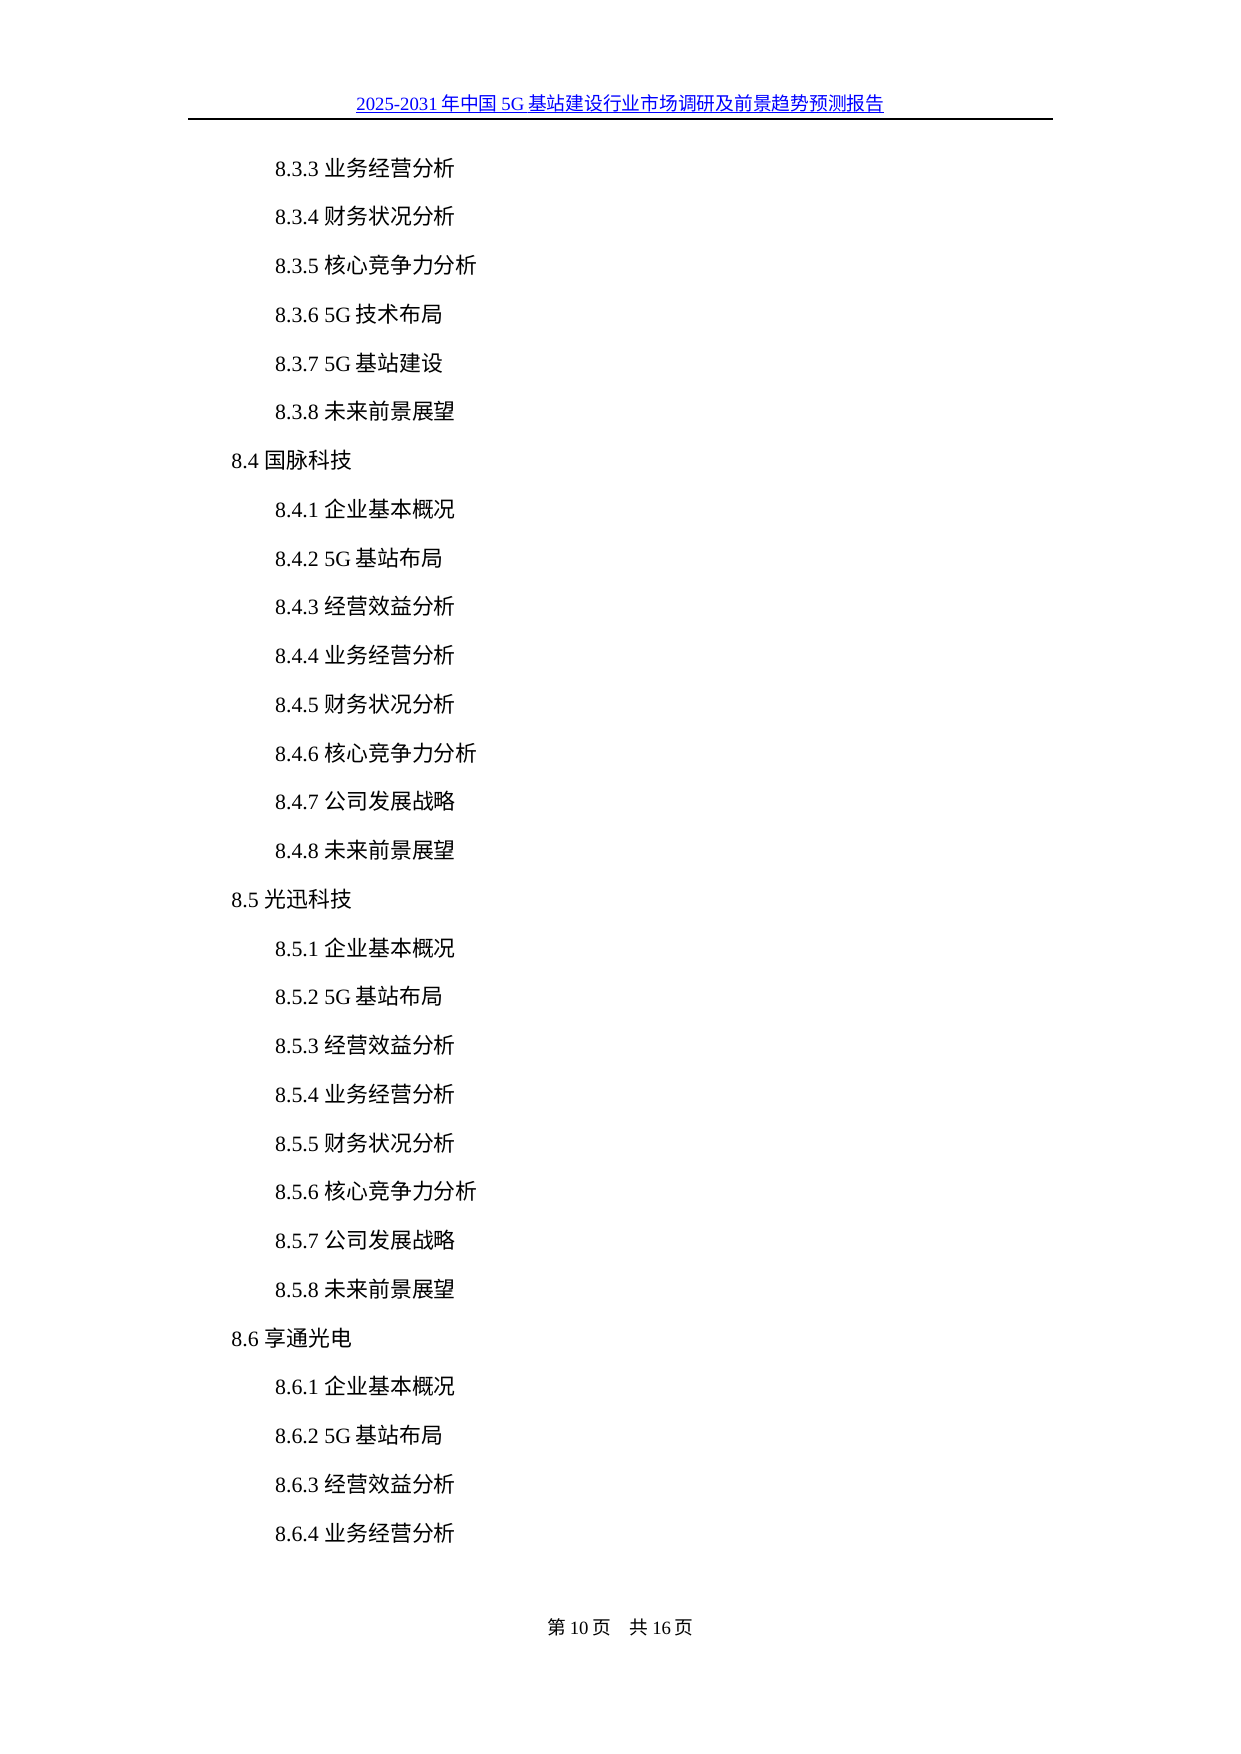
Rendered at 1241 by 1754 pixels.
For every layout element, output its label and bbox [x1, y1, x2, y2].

text [187, 150, 1053, 1548]
